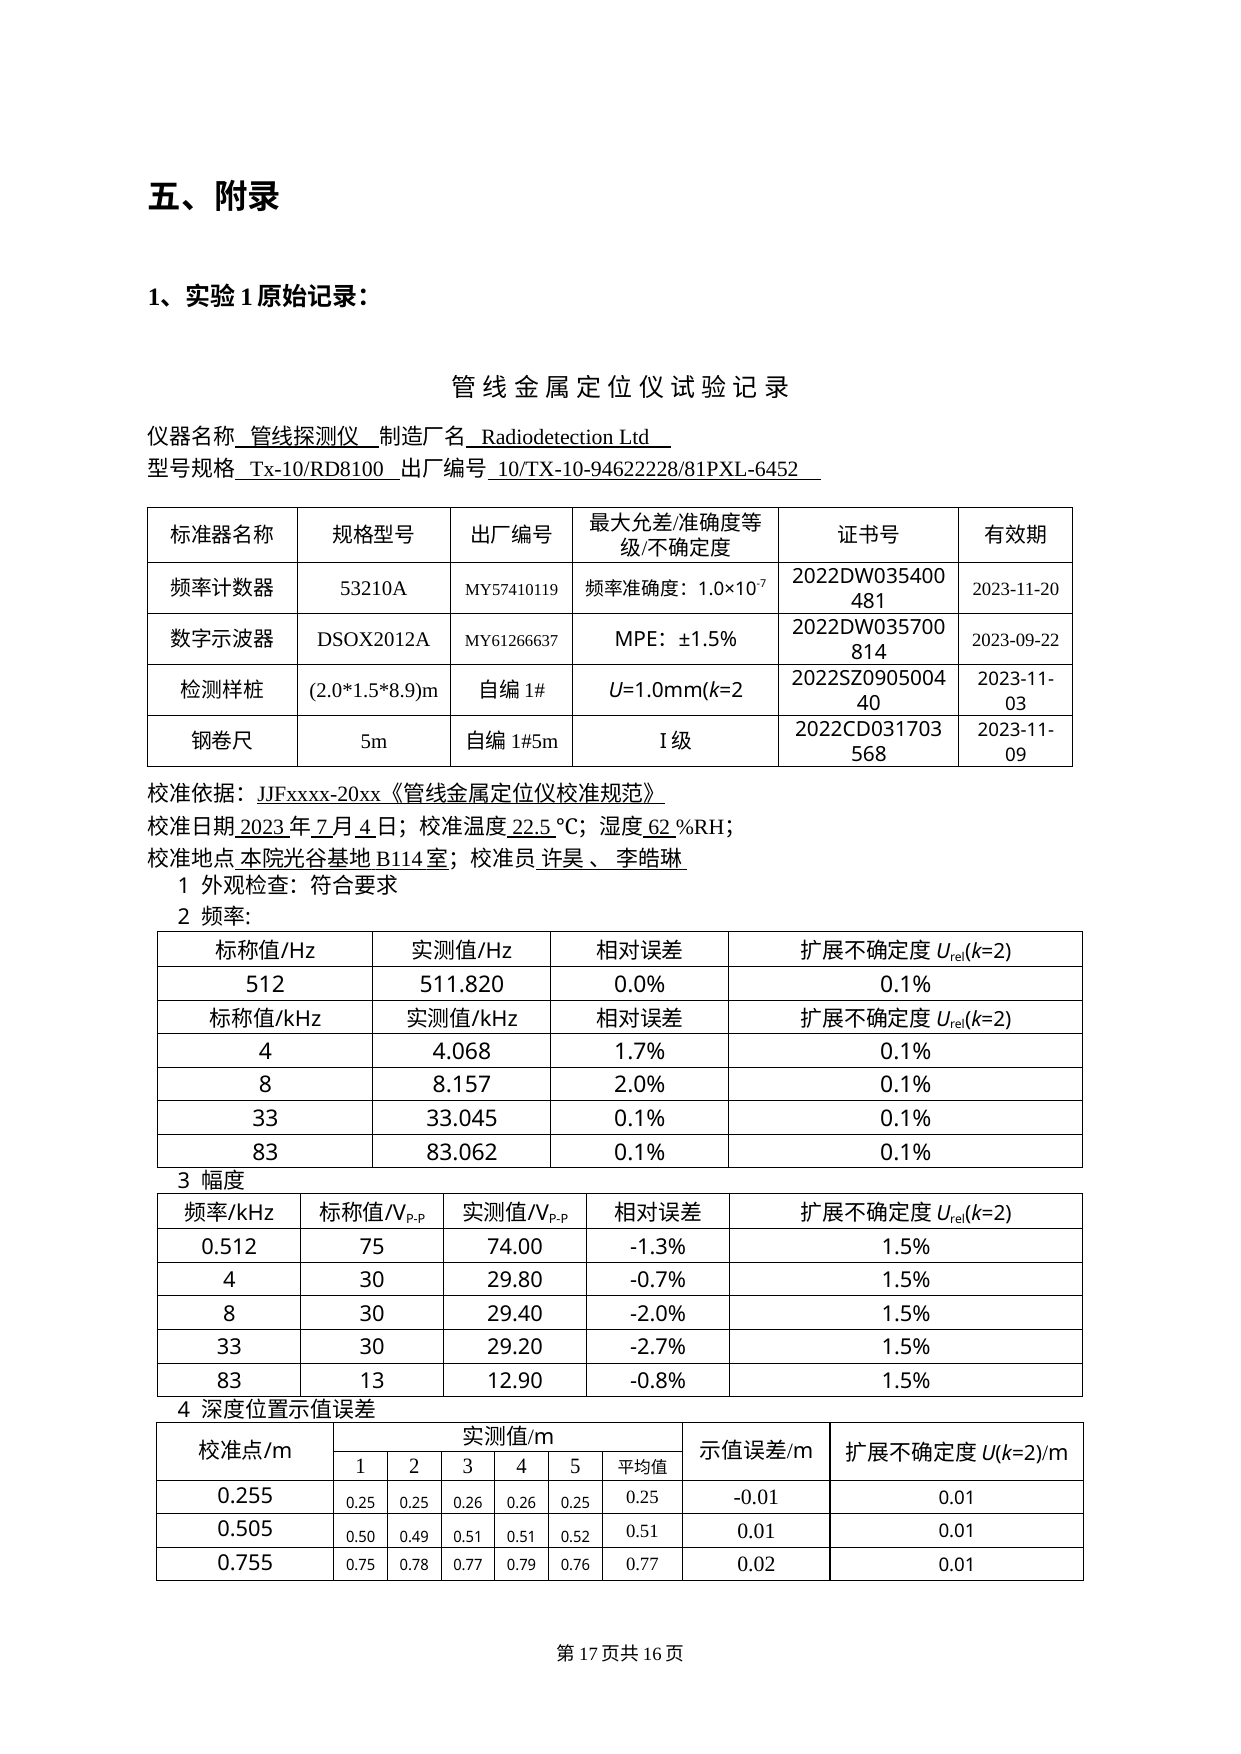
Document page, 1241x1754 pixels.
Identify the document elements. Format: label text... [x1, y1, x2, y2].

table_header 证书号 [779, 508, 958, 562]
table_cell 74.00 [444, 1229, 586, 1262]
table_cell 0.01 [831, 1548, 1083, 1580]
table_cell 实测值/kHz [373, 1001, 550, 1033]
text 仪器名称 管线探测仪 制造厂名 Radiodetection Ltd [148, 418, 1092, 451]
table_cell 0.77 [603, 1548, 682, 1580]
subtitle 五、附录 [148, 162, 1092, 227]
table_cell 0.1% [729, 1101, 1082, 1134]
subtitle 1、实验1原始记录： [148, 262, 1092, 327]
table_header 示值误差/m [683, 1423, 829, 1479]
table_cell 2022CD031703568 [779, 716, 958, 766]
table_cell MY57410119 [451, 563, 572, 613]
table_cell 8.157 [373, 1068, 550, 1100]
table_header 有效期 [959, 508, 1072, 562]
table_cell 2023-11-20 [959, 563, 1072, 613]
table_cell 0.26 [495, 1481, 548, 1513]
table_cell DSOX2012A [298, 614, 450, 664]
table_cell 相对误差 [551, 1001, 728, 1033]
table_cell -0.01 [683, 1481, 829, 1513]
table_cell 频率计数器 [148, 563, 297, 613]
text 2 频率: [177, 898, 1092, 931]
table_cell -0.8% [587, 1364, 729, 1396]
table_cell 511.820 [373, 967, 550, 999]
table_cell 0.1% [729, 967, 1082, 999]
table_cell 0.79 [495, 1548, 548, 1580]
table_header 扩展不确定度U(k=2)/m [831, 1423, 1083, 1479]
text 校准地点 本院光谷基地B114室；校准员 许昊 、 李皓琳 [148, 841, 1092, 873]
table_cell 53210A [298, 563, 450, 613]
table_cell 0.26 [442, 1481, 494, 1513]
text 校准依据：JJFxxxx-20xx《管线金属定位仪校准规范》 [148, 483, 1092, 808]
table_cell 1.5% [730, 1263, 1082, 1295]
table_cell 0.0% [551, 967, 728, 999]
table_header 标称值/VP-P [301, 1194, 443, 1228]
table_header 相对误差 [587, 1194, 729, 1228]
table_cell 4 [158, 1034, 372, 1067]
table_cell 检测样桩 [148, 665, 297, 715]
table_header 实测值/Hz [373, 932, 550, 966]
table_cell 0.25 [603, 1481, 682, 1513]
table_cell 1.5% [730, 1330, 1082, 1362]
table_cell 0.52 [549, 1514, 602, 1547]
table_cell -2.7% [587, 1330, 729, 1362]
table_cell 0.78 [388, 1548, 441, 1580]
table_cell 13 [301, 1364, 443, 1396]
table_cell 30 [301, 1263, 443, 1295]
table_cell 1 [334, 1452, 387, 1479]
table_cell MY61266637 [451, 614, 572, 664]
table_cell 1.5% [730, 1229, 1082, 1262]
table_cell 75 [301, 1229, 443, 1262]
table_cell 3 [442, 1452, 494, 1479]
table_cell 8 [158, 1296, 300, 1329]
text 3 幅度 [177, 1168, 1092, 1193]
text 管线金属定位仪试验记录 [148, 353, 1092, 418]
table_cell 33 [158, 1101, 372, 1134]
table_cell U=1.0mm(k=2 [573, 665, 778, 715]
table_cell 平均值 [603, 1452, 682, 1479]
table_cell 2022DW035700814 [779, 614, 958, 664]
table_cell 30 [301, 1330, 443, 1362]
text 型号规格 Tx-10/RD8100 出厂编号 10/TX-10-94622228/81PXL-6452 [148, 451, 1092, 483]
table_cell 0.01 [831, 1514, 1083, 1547]
table_cell 0.51 [603, 1514, 682, 1547]
table_cell 12.90 [444, 1364, 586, 1396]
table_cell 0.25 [388, 1481, 441, 1513]
text 4 深度位置示值误差 [177, 1397, 1092, 1422]
table_cell 4 [158, 1263, 300, 1295]
table_header 规格型号 [298, 508, 450, 562]
table_cell -0.7% [587, 1263, 729, 1295]
table_cell 0.1% [551, 1101, 728, 1134]
table_cell 标称值/kHz [158, 1001, 372, 1033]
text 1 外观检查：符合要求 [177, 873, 1092, 898]
table_cell 0.77 [442, 1548, 494, 1580]
table_cell 30 [301, 1296, 443, 1329]
table_header 相对误差 [551, 932, 728, 966]
table_cell 0.25 [334, 1481, 387, 1513]
table_cell 83 [158, 1135, 372, 1167]
table_cell 8 [158, 1068, 372, 1100]
table_cell 自编1#5m [451, 716, 572, 766]
table_cell (2.0*1.5*8.9)m [298, 665, 450, 715]
text 校准日期 2023 年 7 月 4 日；校准温度 22.5 ℃；湿度 62 %RH； [148, 808, 1092, 841]
table_cell 频率准确度：1.0×10-7 [573, 563, 778, 613]
table_cell 2022DW035400481 [779, 563, 958, 613]
table_cell 钢卷尺 [148, 716, 297, 766]
table_header 频率/kHz [158, 1194, 300, 1228]
table_header 实测值/m [334, 1423, 682, 1451]
table_header 标准器名称 [148, 508, 297, 562]
table_cell 0.505 [157, 1514, 333, 1547]
table_cell 4 [495, 1452, 548, 1479]
table_cell 83.062 [373, 1135, 550, 1167]
table_cell 0.512 [158, 1229, 300, 1262]
table_cell 0.02 [683, 1548, 829, 1580]
table_cell 数字示波器 [148, 614, 297, 664]
table_cell 1.5% [730, 1296, 1082, 1329]
table_cell 1.7% [551, 1034, 728, 1067]
table_cell 2023-11-09 [959, 716, 1072, 766]
table_cell 自编1# [451, 665, 572, 715]
table_cell 2023-11-03 [959, 665, 1072, 715]
table_cell 0.01 [683, 1514, 829, 1547]
table_cell 0.50 [334, 1514, 387, 1547]
table_cell 扩展不确定度Urel(k=2) [729, 1001, 1082, 1033]
table_cell 2022SZ090500440 [779, 665, 958, 715]
table_cell 33.045 [373, 1101, 550, 1134]
table_cell 0.1% [551, 1135, 728, 1167]
table_cell 0.76 [549, 1548, 602, 1580]
table_cell 83 [158, 1364, 300, 1396]
table_header 实测值/VP-P [444, 1194, 586, 1228]
table_cell 0.1% [729, 1135, 1082, 1167]
table_cell I级 [573, 716, 778, 766]
table_cell 0.755 [157, 1548, 333, 1580]
table_cell 5 [549, 1452, 602, 1479]
table_cell 0.51 [442, 1514, 494, 1547]
table_cell 4.068 [373, 1034, 550, 1067]
table_cell -1.3% [587, 1229, 729, 1262]
table_header 扩展不确定度Urel(k=2) [730, 1194, 1082, 1228]
table_cell 33 [158, 1330, 300, 1362]
table_cell 0.75 [334, 1548, 387, 1580]
table_cell 0.01 [831, 1481, 1083, 1513]
table_cell 0.255 [157, 1481, 333, 1513]
table_cell 0.25 [549, 1481, 602, 1513]
table_cell 0.49 [388, 1514, 441, 1547]
table_header 扩展不确定度Urel(k=2) [729, 932, 1082, 966]
table_cell 29.20 [444, 1330, 586, 1362]
table_cell 0.51 [495, 1514, 548, 1547]
table_cell 29.40 [444, 1296, 586, 1329]
table_cell 0.1% [729, 1034, 1082, 1067]
table_header 最大允差/准确度等级/不确定度 [573, 508, 778, 562]
table_header 标称值/Hz [158, 932, 372, 966]
table_cell 2 [388, 1452, 441, 1479]
table_cell 29.80 [444, 1263, 586, 1295]
table_cell 2023-09-22 [959, 614, 1072, 664]
table_cell -2.0% [587, 1296, 729, 1329]
table_cell 0.1% [729, 1068, 1082, 1100]
table_header 出厂编号 [451, 508, 572, 562]
table_cell MPE：±1.5% [573, 614, 778, 664]
table_cell 5m [298, 716, 450, 766]
table_cell 1.5% [730, 1364, 1082, 1396]
table_cell 512 [158, 967, 372, 999]
table_cell 2.0% [551, 1068, 728, 1100]
table_header 校准点/m [157, 1423, 333, 1479]
